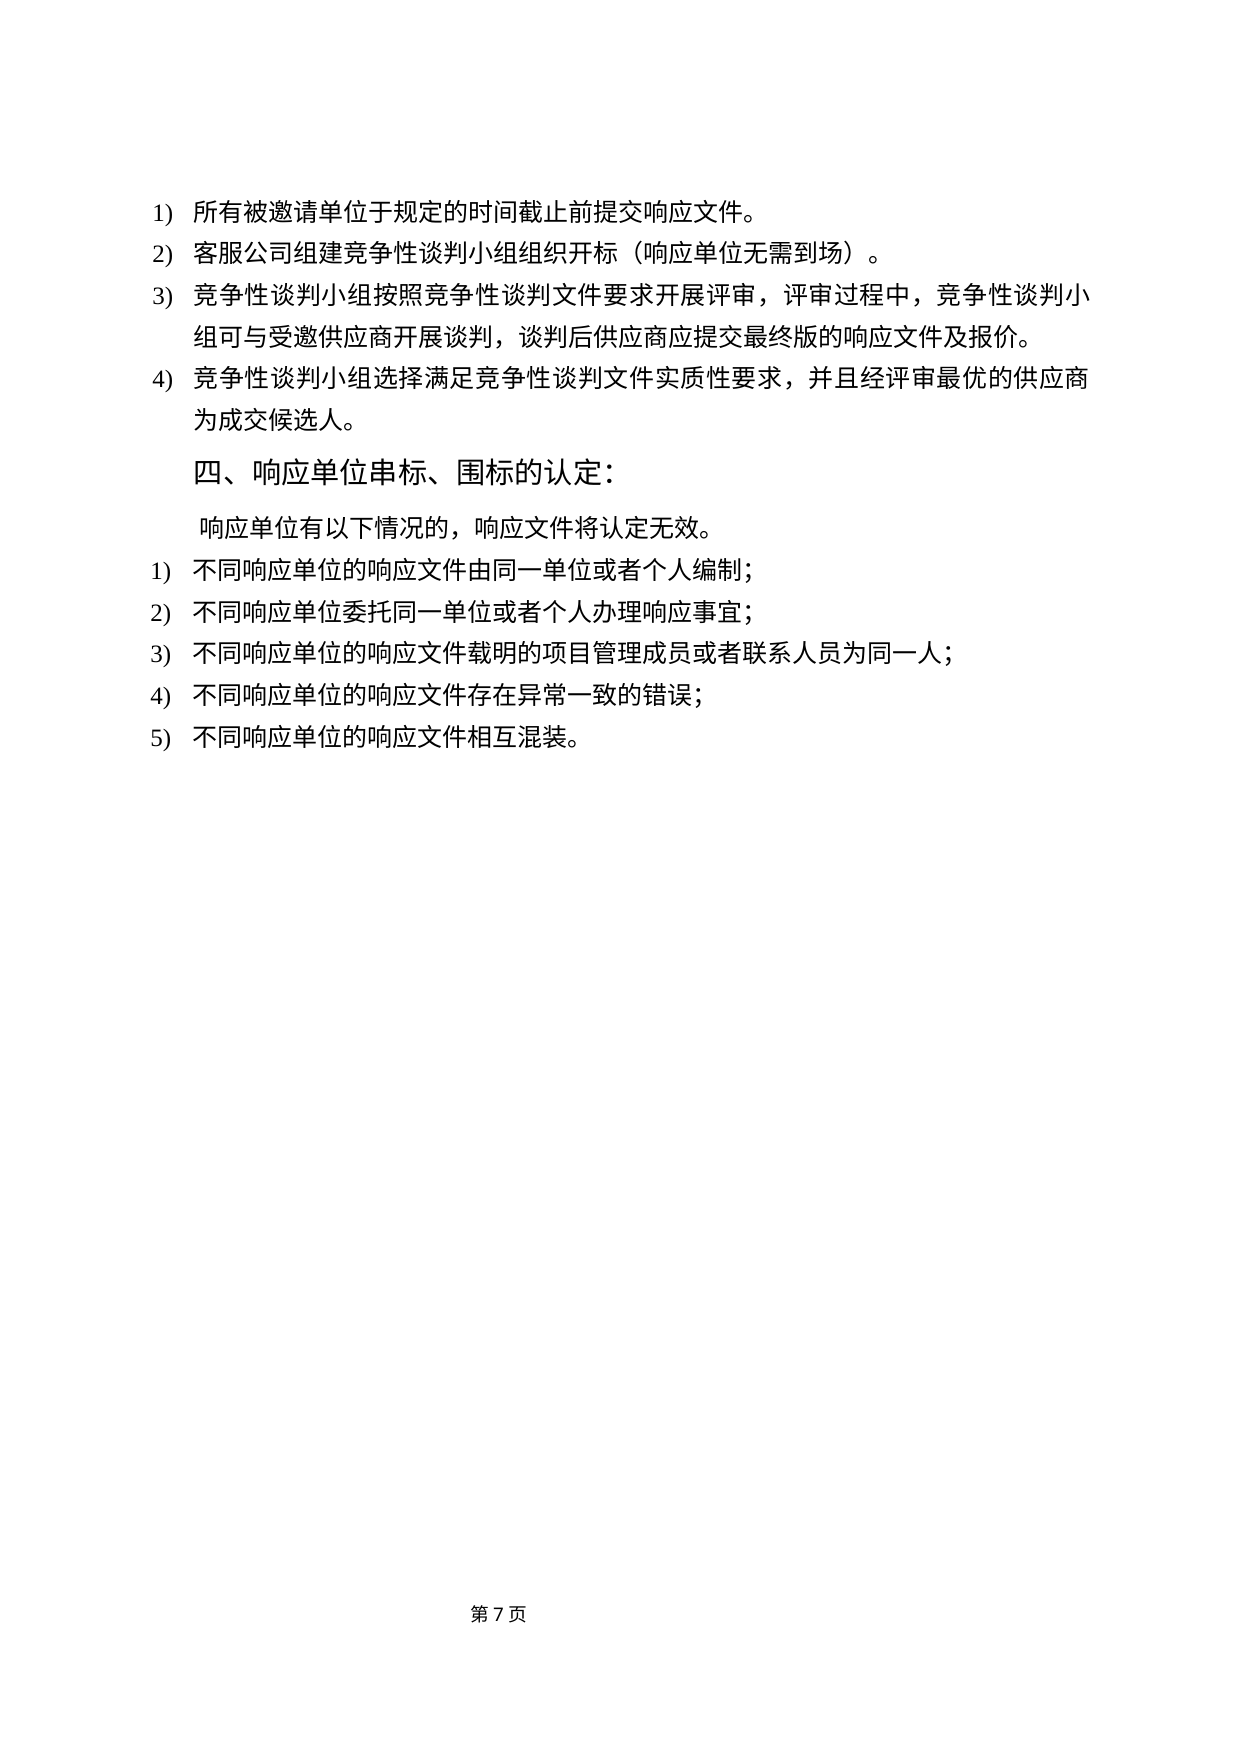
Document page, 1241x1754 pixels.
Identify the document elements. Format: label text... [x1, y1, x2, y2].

list 所有被邀请单位于规定的时间截止前提交响应文件。 [152, 188, 1090, 229]
list 不同响应单位委托同一单位或者个人办理响应事宜； [150, 588, 1090, 629]
list 竞争性谈判小组选择满足竞争性谈判文件实质性要求，并且经评审最优的供应商为成交候选人。 [152, 354, 1090, 438]
text 响应单位有以下情况的，响应文件将认定无效。 [149, 504, 1090, 546]
list 不同响应单位的响应文件存在异常一致的错误； [150, 671, 1090, 713]
list 竞争性谈判小组按照竞争性谈判文件要求开展评审，评审过程中，竞争性谈判小组可与受邀供应商开展谈判，谈判后供应商应提交最终版的响应文件及报价。 [152, 271, 1090, 354]
list 不同响应单位的响应文件载明的项目管理成员或者联系人员为同一人； [150, 629, 1090, 671]
list 不同响应单位的响应文件相互混装。 [150, 713, 1090, 754]
list 不同响应单位的响应文件由同一单位或者个人编制； [150, 546, 1090, 588]
list 客服公司组建竞争性谈判小组组织开标（响应单位无需到场）。 [152, 229, 1090, 271]
list 响应单位串标、围标的认定： [150, 450, 1090, 492]
